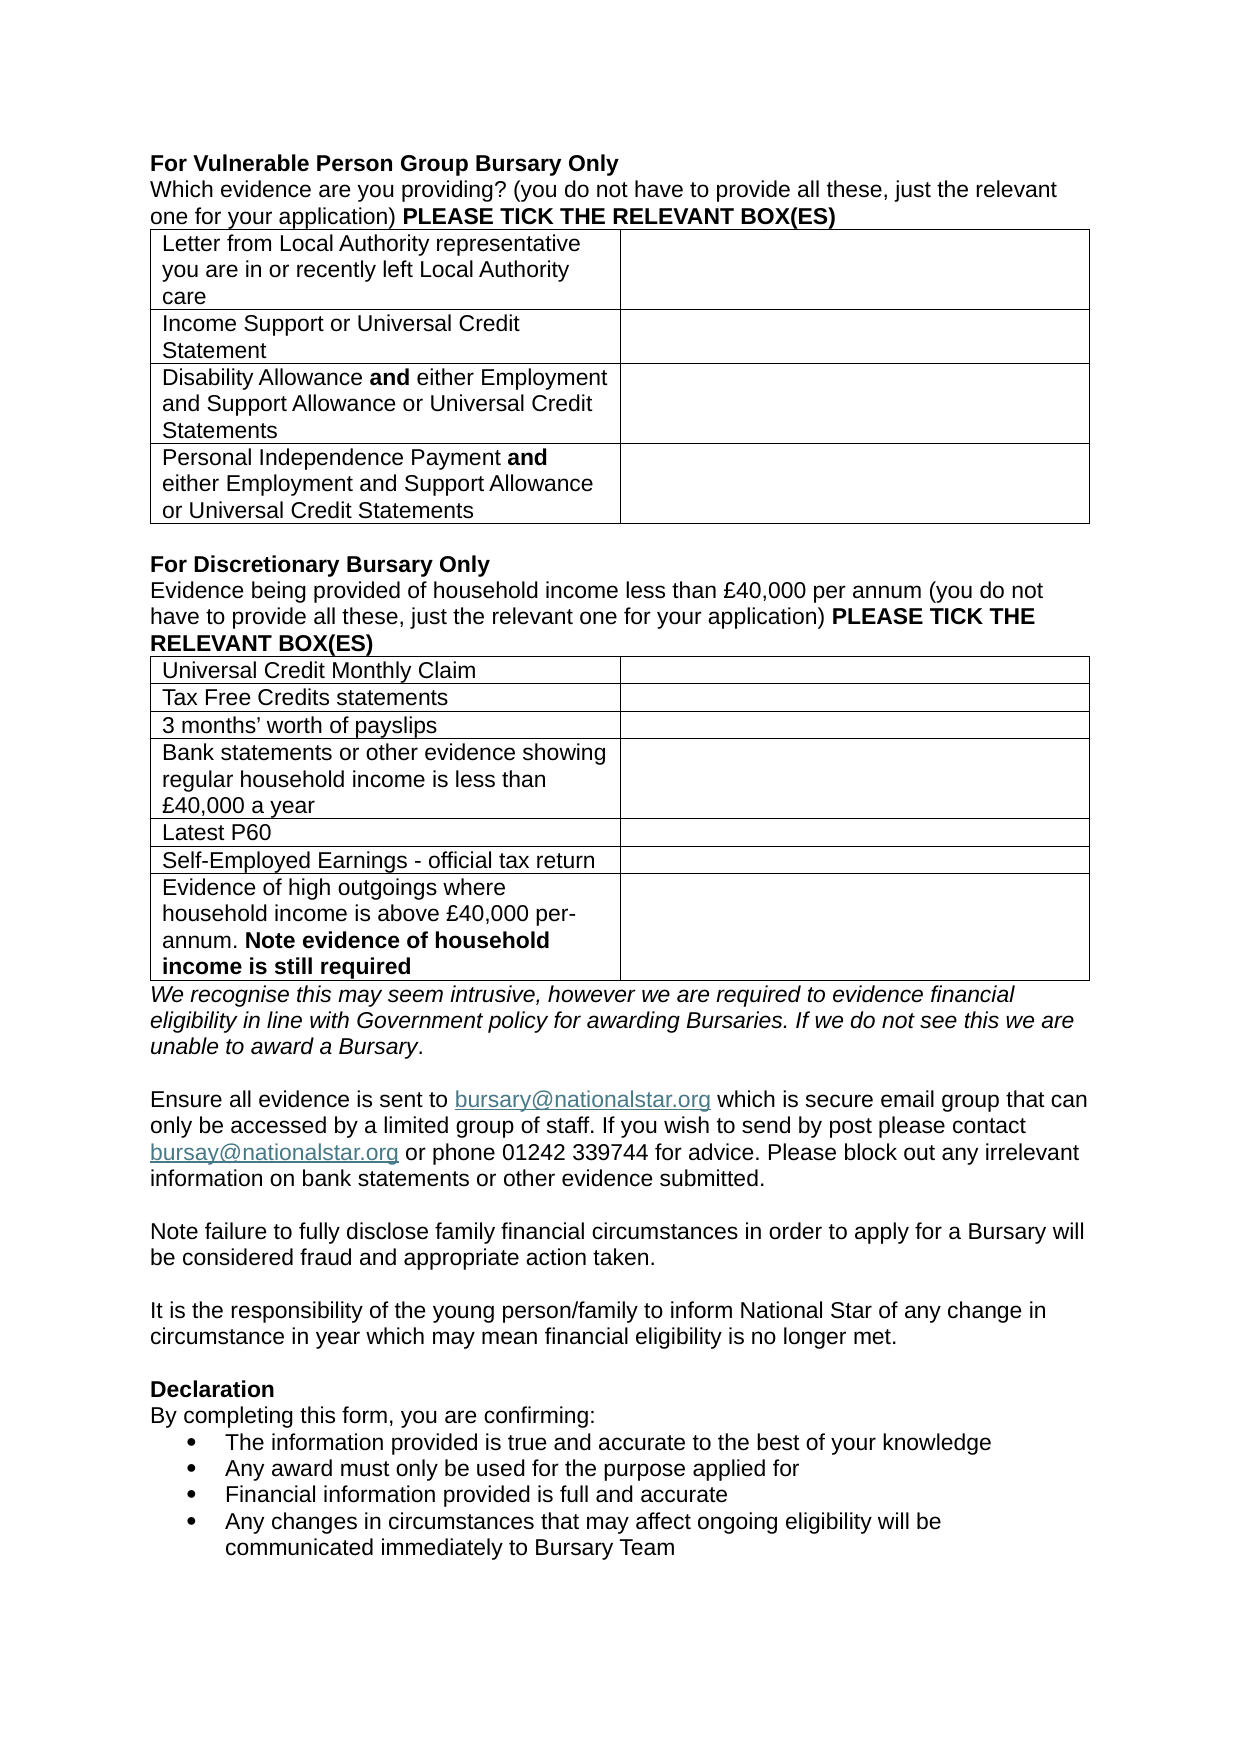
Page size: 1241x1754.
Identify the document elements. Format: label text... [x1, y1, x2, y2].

list The information provided is true and accurate to the best of your knowledge [187, 1428, 1090, 1455]
table_header Universal Credit Monthly Claim [151, 657, 620, 683]
table_cell Income Support or Universal Credit Statement [151, 310, 620, 363]
text It is the responsibility of the young person/family to inform National Star of any change in circumstance in year which may mean financial eligibility is no longer met. [150, 1297, 1090, 1349]
text For Vulnerable Person Group Bursary Only [150, 150, 1090, 176]
table_cell Tax Free Credits statements [151, 684, 620, 711]
table_cell Bank statements or other evidence showing regular household income is less than £40,000 a year [151, 739, 620, 818]
text Which evidence are you providing? (you do not have to provide all these, just the relevant one for your application) PLEASE TICK THE RELEVANT BOX(ES) [150, 176, 1090, 229]
text By completing this form, you are confirming: [150, 1402, 1090, 1428]
table_cell [621, 310, 1089, 363]
text Declaration [150, 1376, 1090, 1402]
table_cell Self-Employed Earnings - official tax return [151, 847, 620, 873]
text Evidence being provided of household income less than £40,000 per annum (you do not have to provide all these, just the relevant one for your application) PLEASE TICK THE RELEVANT BOX(ES) [150, 577, 1090, 656]
table_header [621, 657, 1089, 683]
table_cell [621, 819, 1089, 846]
table_cell [621, 847, 1089, 873]
table_cell [621, 684, 1089, 711]
table_cell [621, 874, 1089, 979]
list Any changes in circumstances that may affect ongoing eligibility will be communicated immediately to Bursary Team [187, 1508, 1090, 1560]
table_cell 3 months’ worth of payslips [151, 712, 620, 738]
text Ensure all evidence is sent to bursary@nationalstar.org which is secure email group that can only be accessed by a limited group of staff. If you wish to send by post please contact bursay@nationalstar.org or phone 01242 339744 for advice. Please block out any irrelevant information on bank statements or other evidence submitted. [150, 1086, 1090, 1191]
text For Discretionary Bursary Only [150, 551, 1090, 577]
table_cell [621, 712, 1089, 738]
table_cell Personal Independence Payment and either Employment and Support Allowance or Universal Credit Statements [151, 444, 620, 523]
table_header Letter from Local Authority representative you are in or recently left Local Authority care [151, 230, 620, 309]
table_header [621, 230, 1089, 309]
text Note failure to fully disclose family financial circumstances in order to apply for a Bursary will be considered fraud and appropriate action taken. [150, 1218, 1090, 1270]
table_cell Disability Allowance and either Employment and Support Allowance or Universal Credit Statements [151, 364, 620, 443]
table_cell Evidence of high outgoings where household income is above £40,000 per-annum. Note evidence of household income is still required [151, 874, 620, 979]
table_cell [621, 739, 1089, 818]
table_cell [621, 364, 1089, 443]
list Financial information provided is full and accurate [187, 1481, 1090, 1508]
table_cell [621, 444, 1089, 523]
list Any award must only be used for the purpose applied for [187, 1455, 1090, 1481]
text We recognise this may seem intrusive, however we are required to evidence financial eligibility in line with Government policy for awarding Bursaries. If we do not see this we are unable to award a Bursary. [150, 981, 1090, 1059]
table_cell Latest P60 [151, 819, 620, 846]
